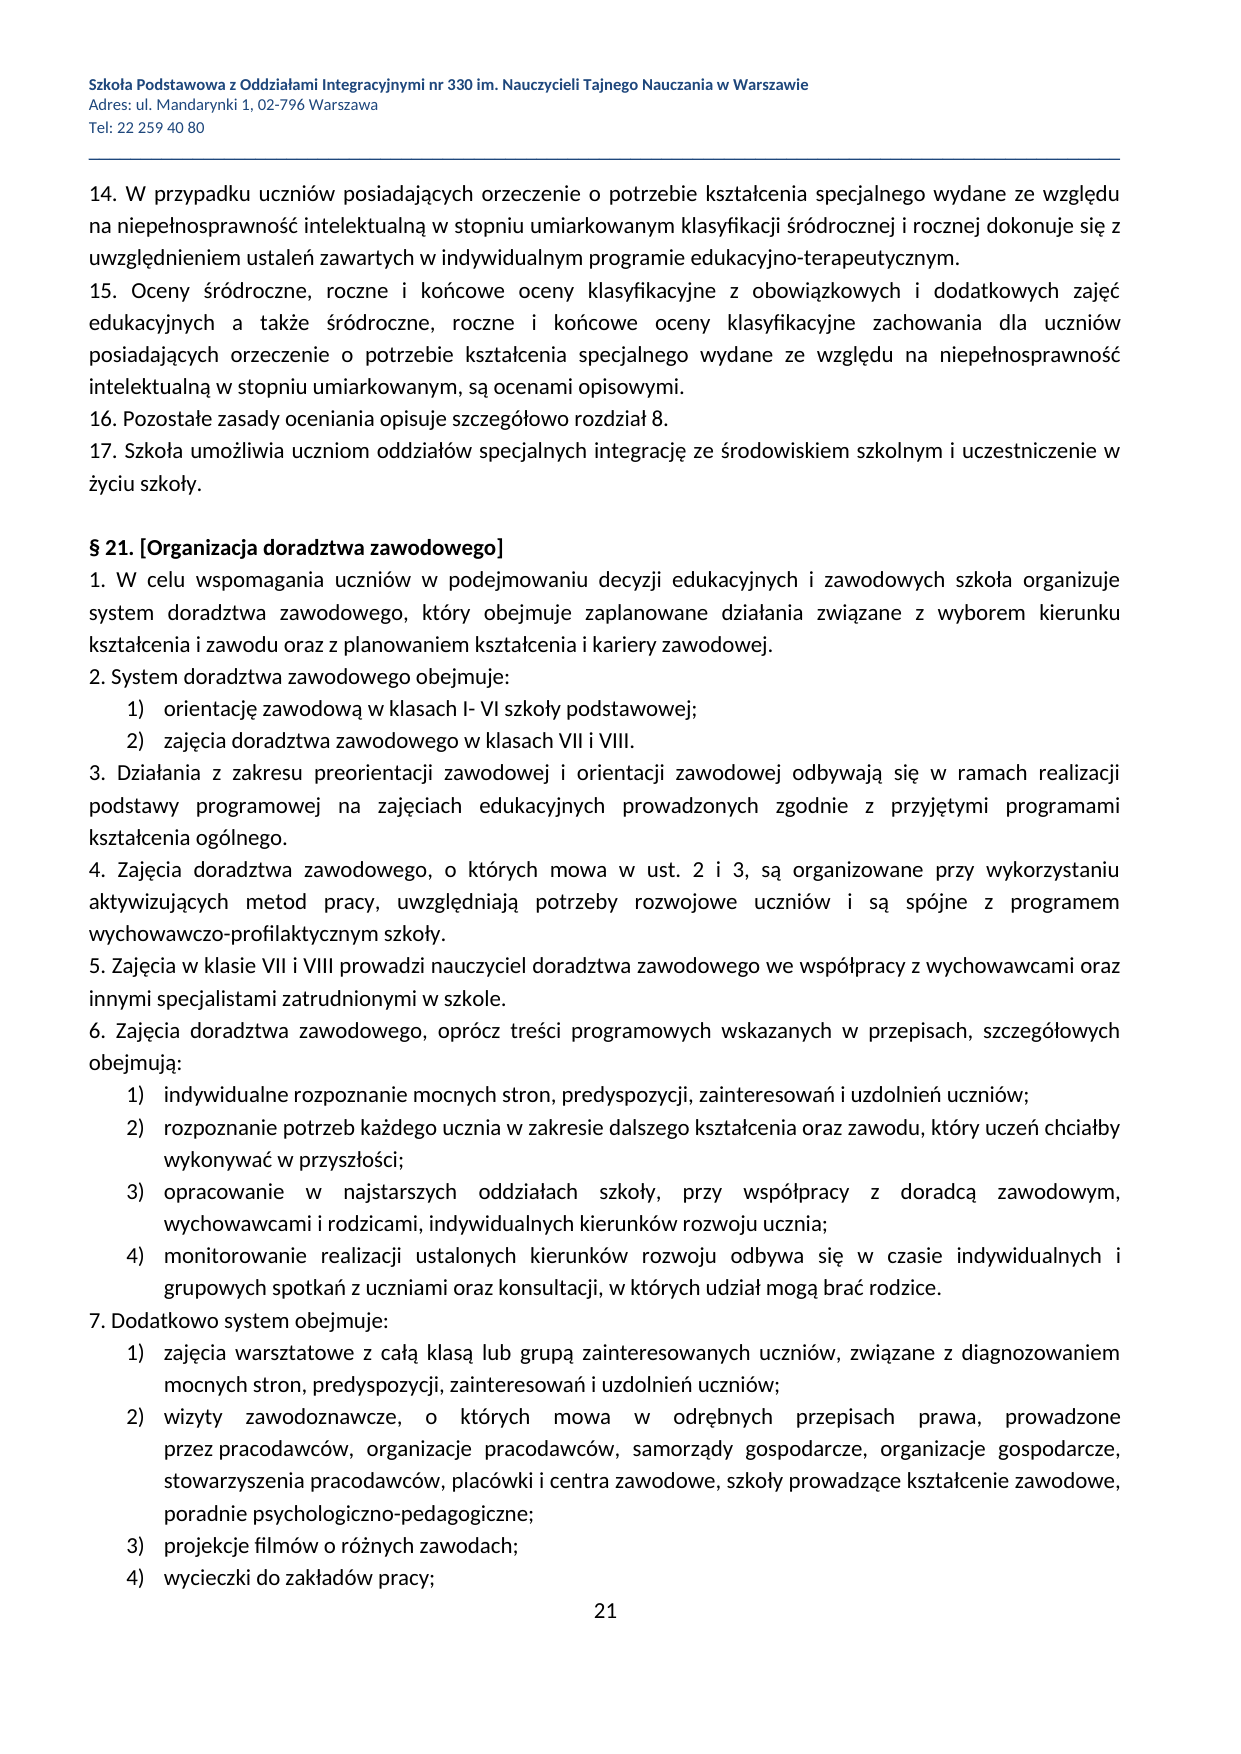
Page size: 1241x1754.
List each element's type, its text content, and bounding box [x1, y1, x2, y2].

list orientację zawodową w klasach I- VI szkoły podstawowej; [126, 694, 1122, 722]
text 3. Działania z zakresu preorientacji zawodowej i orientacji zawodowej odbywają się w ramach realizacji podstawy programowej na zajęciach edukacyjnych prowadzonych zgodnie z przyjętymi programami kształcenia ogólnego. [88, 758, 1122, 851]
list zajęcia doradztwa zawodowego w klasach VII i VIII. [126, 726, 1122, 754]
list wizyty zawodoznawcze, o których mowa w odrębnych przepisach prawa, prowadzone przez pracodawców, organizacje pracodawców, samorządy gospodarcze, organizacje gospodarcze, stowarzyszenia pracodawców, placówki i centra zawodowe, szkoły prowadzące kształcenie zawodowe, poradnie psychologiczno-pedagogiczne; [126, 1402, 1122, 1527]
text 5. Zajęcia w klasie VII i VIII prowadzi nauczyciel doradztwa zawodowego we współpracy z wychowawcami oraz innymi specjalistami zatrudnionymi w szkole. [88, 952, 1122, 1012]
list opracowanie w najstarszych oddziałach szkoły, przy współpracy z doradcą zawodowym, wychowawcami i rodzicami, indywidualnych kierunków rozwoju ucznia; [126, 1177, 1122, 1237]
subtitle § 21. [Organizacja doradztwa zawodowego] [88, 533, 1122, 561]
list projekcje filmów o różnych zawodach; [126, 1531, 1122, 1559]
text 6. Zajęcia doradztwa zawodowego, oprócz treści programowych wskazanych w przepisach, szczegółowych obejmują: [88, 1016, 1122, 1076]
text 1. W celu wspomagania uczniów w podejmowaniu decyzji edukacyjnych i zawodowych szkoła organizuje system doradztwa zawodowego, który obejmuje zaplanowane działania związane z wyborem kierunku kształcenia i zawodu oraz z planowaniem kształcenia i kariery zawodowej. [88, 565, 1122, 658]
list indywidualne rozpoznanie mocnych stron, predyspozycji, zainteresowań i uzdolnień uczniów; [126, 1080, 1122, 1108]
list monitorowanie realizacji ustalonych kierunków rozwoju odbywa się w czasie indywidualnych i grupowych spotkań z uczniami oraz konsultacji, w których udział mogą brać rodzice. [126, 1241, 1122, 1302]
text 14. W przypadku uczniów posiadających orzeczenie o potrzebie kształcenia specjalnego wydane ze względu na niepełnosprawność intelektualną w stopniu umiarkowanym klasyfikacji śródrocznej i rocznej dokonuje się z uwzględnieniem ustaleń zawartych w indywidualnym programie edukacyjno-terapeutycznym. [88, 179, 1122, 272]
list rozpoznanie potrzeb każdego ucznia w zakresie dalszego kształcenia oraz zawodu, który uczeń chciałby wykonywać w przyszłości; [126, 1113, 1122, 1173]
list zajęcia warsztatowe z całą klasą lub grupą zainteresowanych uczniów, związane z diagnozowaniem mocnych stron, predyspozycji, zainteresowań i uzdolnień uczniów; [126, 1338, 1122, 1398]
list wycieczki do zakładów pracy; [126, 1563, 1122, 1591]
text 4. Zajęcia doradztwa zawodowego, o których mowa w ust. 2 i 3, są organizowane przy wykorzystaniu aktywizujących metod pracy, uwzględniają potrzeby rozwojowe uczniów i są spójne z programem wychowawczo-profilaktycznym szkoły. [88, 855, 1122, 947]
text 2. System doradztwa zawodowego obejmuje: [88, 662, 1122, 690]
text 7. Dodatkowo system obejmuje: [88, 1306, 1122, 1334]
text 17. Szkoła umożliwia uczniom oddziałów specjalnych integrację ze środowiskiem szkolnym i uczestniczenie w życiu szkoły. [88, 437, 1122, 497]
text 16. Pozostałe zasady oceniania opisuje szczegółowo rozdział 8. [88, 404, 1122, 432]
text 15. Oceny śródroczne, roczne i końcowe oceny klasyfikacyjne z obowiązkowych i dodatkowych zajęć edukacyjnych a także śródroczne, roczne i końcowe oceny klasyfikacyjne zachowania dla uczniów posiadających orzeczenie o potrzebie kształcenia specjalnego wydane ze względu na niepełnosprawność intelektualną w stopniu umiarkowanym, są ocenami opisowymi. [88, 276, 1122, 400]
